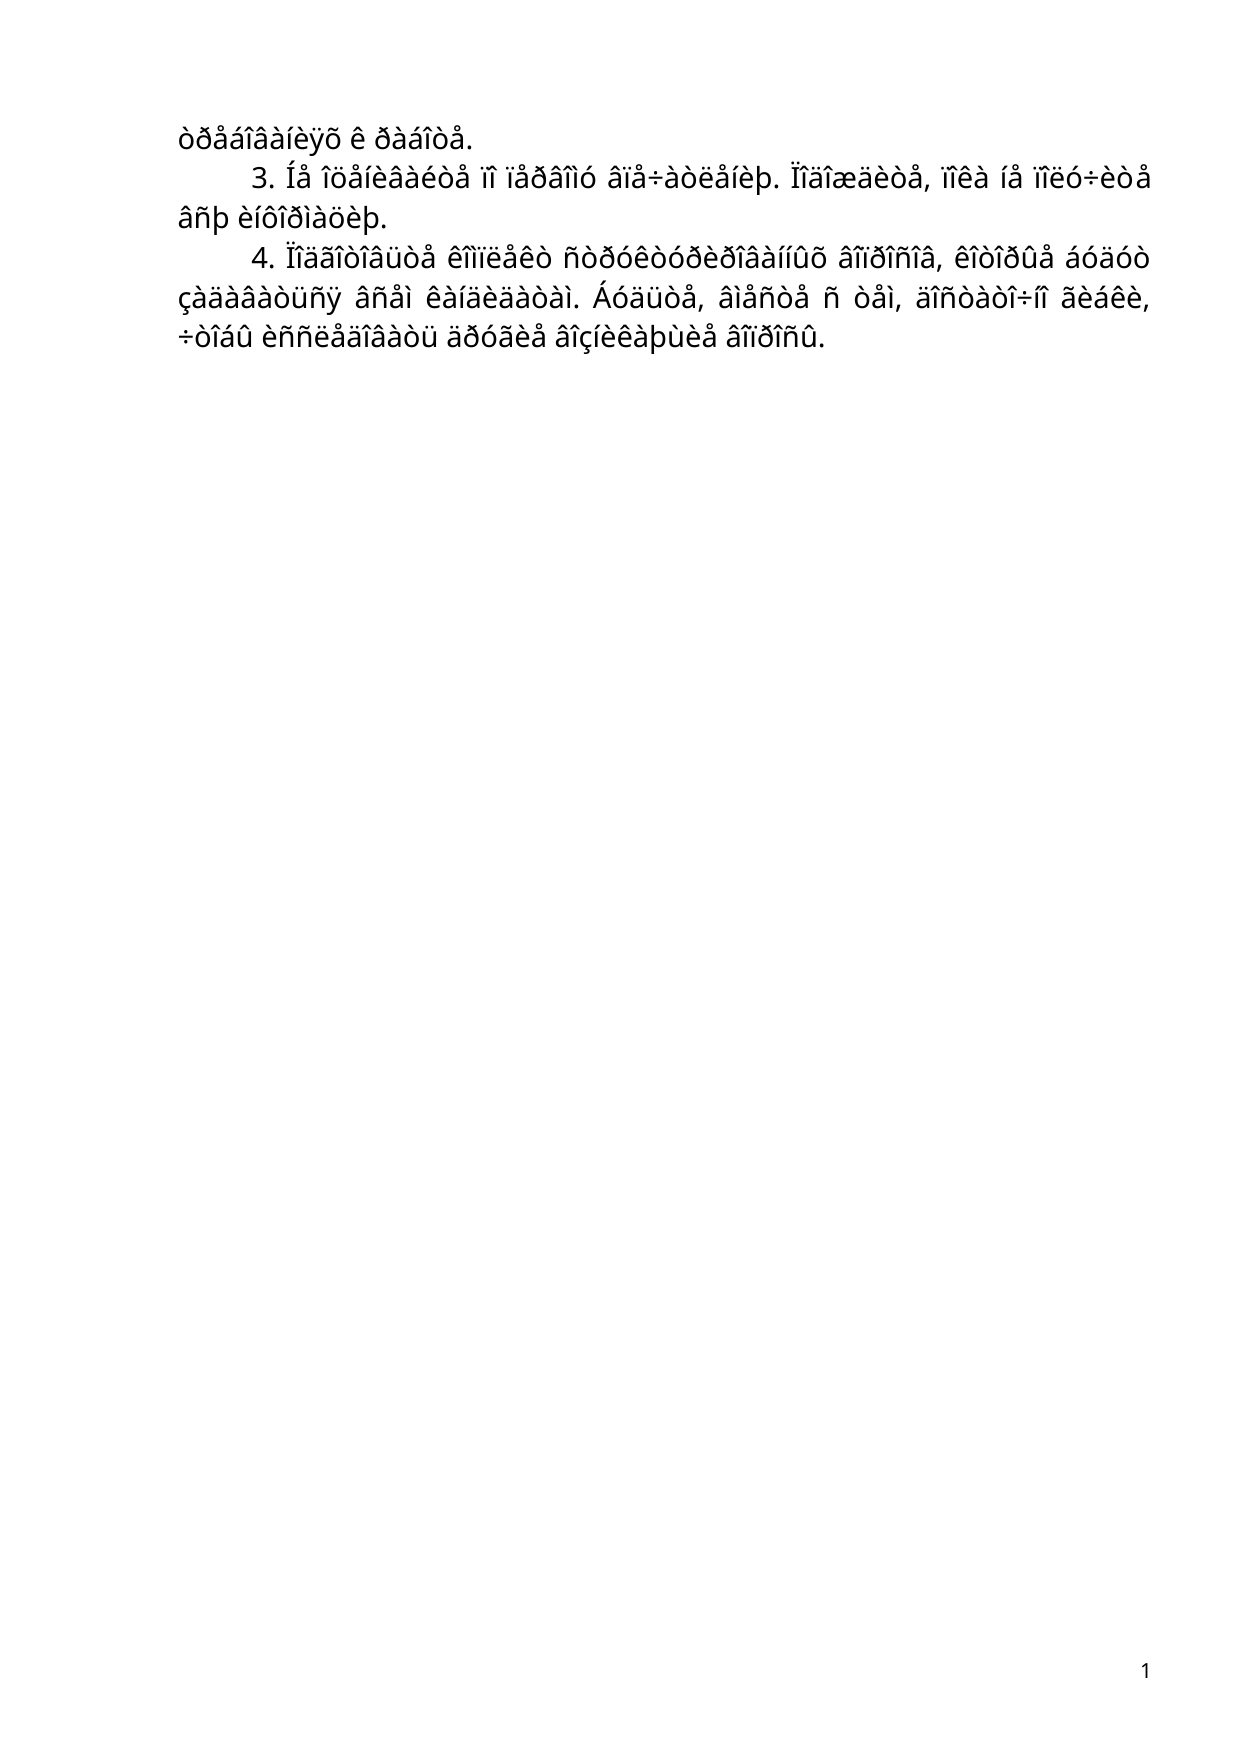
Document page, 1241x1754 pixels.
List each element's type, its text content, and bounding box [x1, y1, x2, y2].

text 3. Íå îöåíèâàéòå ïî ïåðâîìó âïå÷àòëåíèþ. Ïîäîæäèòå, ïîêà íå ïîëó÷èòå âñþ èíôîðìàöèþ. [177, 158, 1152, 237]
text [177, 118, 1152, 158]
text 4. Ïîäãîòîâüòå êîìïëåêò ñòðóêòóðèðîâàííûõ âîïðîñîâ, êîòîðûå áóäóò çàäàâàòüñÿ âñåì êàíäèäàòàì. Áóäüòå, âìåñòå ñ òåì, äîñòàòî÷íî ãèáêè, ÷òîáû èññëåäîâàòü äðóãèå âîçíèêàþùèå âîïðîñû. [177, 237, 1152, 356]
